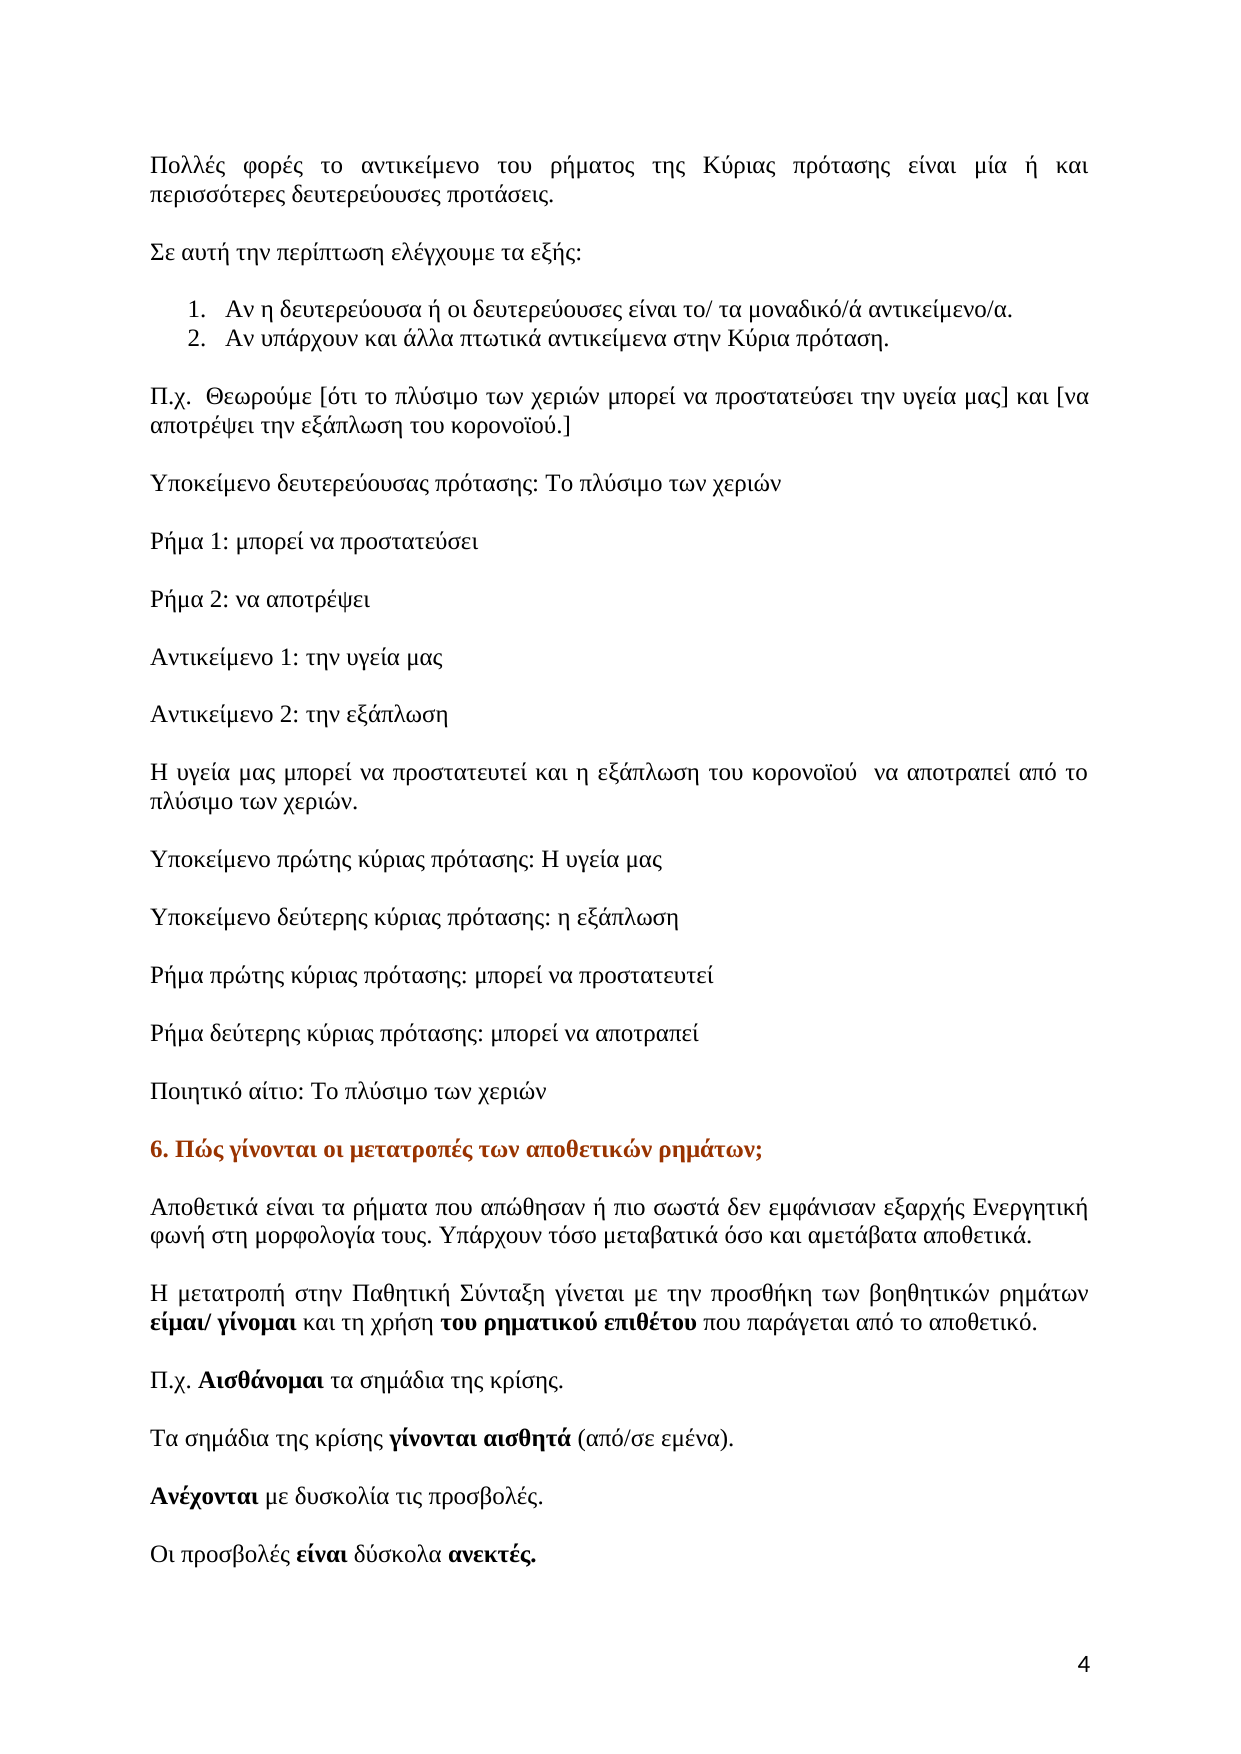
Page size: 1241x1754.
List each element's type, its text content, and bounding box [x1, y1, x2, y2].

text Οι προσβολές είναι δύσκολα ανεκτές. [150, 1539, 1090, 1567]
text Ανέχονται με δυσκολία τις προσβολές. [150, 1481, 1090, 1509]
subtitle 6. Πώς γίνονται οι μετατροπές των αποθετικών ρημάτων; [150, 1134, 1090, 1162]
text Π.χ. Αισθάνομαι τα σημάδια της κρίσης. [150, 1365, 1090, 1394]
text Υποκείμενο δεύτερης κύριας πρότασης: η εξάπλωση [150, 902, 1090, 931]
text Ποιητικό αίτιο: Το πλύσιμο των χεριών [150, 1076, 1090, 1104]
text Ρήμα 1: μπορεί να προστατεύσει [150, 526, 1090, 554]
text Η μετατροπή στην Παθητική Σύνταξη γίνεται με την προσθήκη των βοηθητικών ρημάτων είμαι/ γίνομαι και τη χρήση του ρηματικού επιθέτου που παράγεται από το αποθετικό. [150, 1278, 1090, 1336]
text Αποθετικά είναι τα ρήματα που απώθησαν ή πιο σωστά δεν εμφάνισαν εξαρχής Ενεργητική φωνή στη μορφολογία τους. Υπάρχουν τόσο μεταβατικά όσο και αμετάβατα αποθετικά. [150, 1192, 1090, 1249]
text Υποκείμενο δευτερεύουσας πρότασης: Το πλύσιμο των χεριών [150, 468, 1090, 497]
text Σε αυτή την περίπτωση ελέγχουμε τα εξής: [150, 237, 1090, 265]
text Πολλές φορές το αντικείμενο του ρήματος της Κύριας πρότασης είναι μία ή και περισσότερες δευτερεύουσες προτάσεις. [150, 150, 1090, 207]
text Ρήμα πρώτης κύριας πρότασης: μπορεί να προστατευτεί [150, 960, 1090, 989]
text Τα σημάδια της κρίσης γίνονται αισθητά (από/σε εμένα). [150, 1423, 1090, 1452]
text Υποκείμενο πρώτης κύριας πρότασης: Η υγεία μας [150, 844, 1090, 873]
text Η υγεία μας μπορεί να προστατευτεί και η εξάπλωση του κορονοϊού να αποτραπεί από το πλύσιμο των χεριών. [150, 757, 1090, 815]
text Ρήμα 2: να αποτρέψει [150, 584, 1090, 612]
text Ρήμα δεύτερης κύριας πρότασης: μπορεί να αποτραπεί [150, 1018, 1090, 1047]
text Αντικείμενο 2: την εξάπλωση [150, 699, 1090, 728]
text Αντικείμενο 1: την υγεία μας [150, 642, 1090, 670]
list Αν υπάρχουν και άλλα πτωτικά αντικείμενα στην Κύρια πρόταση. [187, 323, 1090, 352]
text Π.χ. Θεωρούμε [ότι το πλύσιμο των χεριών μπορεί να προστατεύσει την υγεία μας] και [να αποτρέψει την εξάπλωση του κορονοϊού.] [150, 381, 1090, 439]
list Αν η δευτερεύουσα ή οι δευτερεύουσες είναι το/ τα μοναδικό/ά αντικείμενο/α. [187, 294, 1090, 323]
